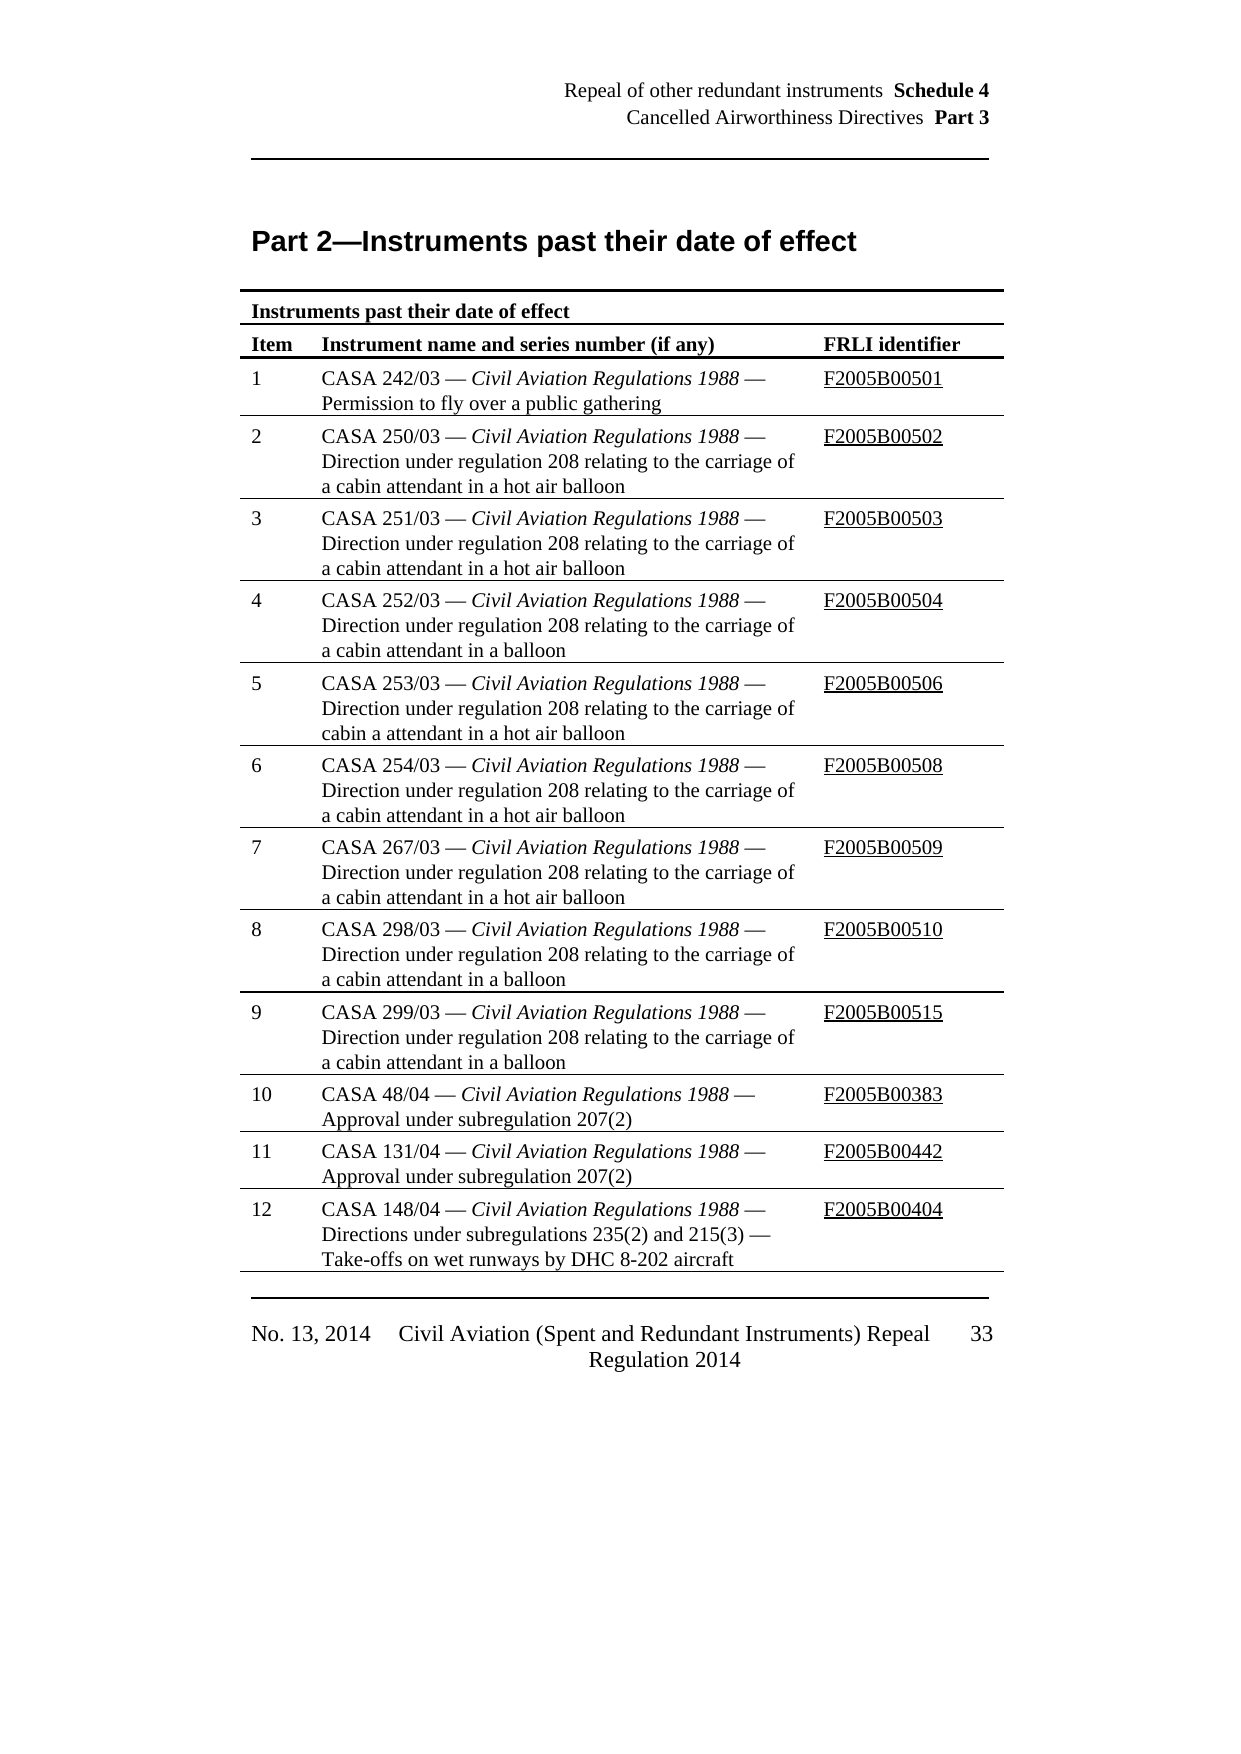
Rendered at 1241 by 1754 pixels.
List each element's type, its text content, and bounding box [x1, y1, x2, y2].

table_header Instruments past their date of effect [240, 292, 1004, 323]
table_cell Item [240, 325, 310, 356]
table_cell F2005B00383 [812, 1075, 1004, 1131]
table_cell 3 [240, 499, 310, 580]
table_cell 10 [240, 1075, 310, 1131]
table_cell CASA 254/03 — Civil Aviation Regulations 1988 — Direction under regulation 208 relating to the carriage of a cabin attendant in a hot air balloon [310, 746, 812, 827]
table_cell CASA 298/03 — Civil Aviation Regulations 1988 — Direction under regulation 208 relating to the carriage of a cabin attendant in a balloon [310, 910, 812, 991]
table_cell 5 [240, 663, 310, 744]
table_cell F2005B00510 [812, 910, 1004, 991]
table_cell CASA 148/04 — Civil Aviation Regulations 1988 — Directions under subregulations 235(2) and 215(3) — Take-offs on wet runways by DHC 8-202 aircraft [310, 1189, 812, 1271]
table_cell F2005B00508 [812, 746, 1004, 827]
table_cell Instrument name and series number (if any) [310, 325, 812, 356]
table_cell F2005B00515 [812, 993, 1004, 1074]
table_cell CASA 251/03 — Civil Aviation Regulations 1988 — Direction under regulation 208 relating to the carriage of a cabin attendant in a hot air balloon [310, 499, 812, 580]
table_cell F2005B00503 [812, 499, 1004, 580]
table_cell CASA 253/03 — Civil Aviation Regulations 1988 — Direction under regulation 208 relating to the carriage of cabin a attendant in a hot air balloon [310, 663, 812, 744]
table_cell 1 [240, 359, 310, 415]
table_cell CASA 252/03 — Civil Aviation Regulations 1988 — Direction under regulation 208 relating to the carriage of a cabin attendant in a balloon [310, 581, 812, 662]
table_cell 8 [240, 910, 310, 991]
table_cell CASA 242/03 — Civil Aviation Regulations 1988 — Permission to fly over a public gathering [310, 359, 812, 415]
table_cell FRLI identifier [812, 325, 1004, 356]
table_cell 6 [240, 746, 310, 827]
table_cell CASA 131/04 — Civil Aviation Regulations 1988 — Approval under subregulation 207(2) [310, 1132, 812, 1188]
table_cell 9 [240, 993, 310, 1074]
table_cell CASA 250/03 — Civil Aviation Regulations 1988 — Direction under regulation 208 relating to the carriage of a cabin attendant in a hot air balloon [310, 416, 812, 498]
table_cell 4 [240, 581, 310, 662]
table_cell F2005B00404 [812, 1189, 1004, 1271]
text Part 2—Instruments past their date of effect [251, 224, 989, 258]
table_cell 12 [240, 1189, 310, 1271]
table_cell F2005B00502 [812, 416, 1004, 498]
table_cell F2005B00506 [812, 663, 1004, 744]
table_cell 11 [240, 1132, 310, 1188]
table_cell 2 [240, 416, 310, 498]
table_cell 7 [240, 828, 310, 909]
table_cell F2005B00442 [812, 1132, 1004, 1188]
table_cell CASA 267/03 — Civil Aviation Regulations 1988 — Direction under regulation 208 relating to the carriage of a cabin attendant in a hot air balloon [310, 828, 812, 909]
table_cell CASA 48/04 — Civil Aviation Regulations 1988 — Approval under subregulation 207(2) [310, 1075, 812, 1131]
table_cell F2005B00501 [812, 359, 1004, 415]
table_cell F2005B00509 [812, 828, 1004, 909]
table_cell CASA 299/03 — Civil Aviation Regulations 1988 — Direction under regulation 208 relating to the carriage of a cabin attendant in a balloon [310, 993, 812, 1074]
table_cell F2005B00504 [812, 581, 1004, 662]
